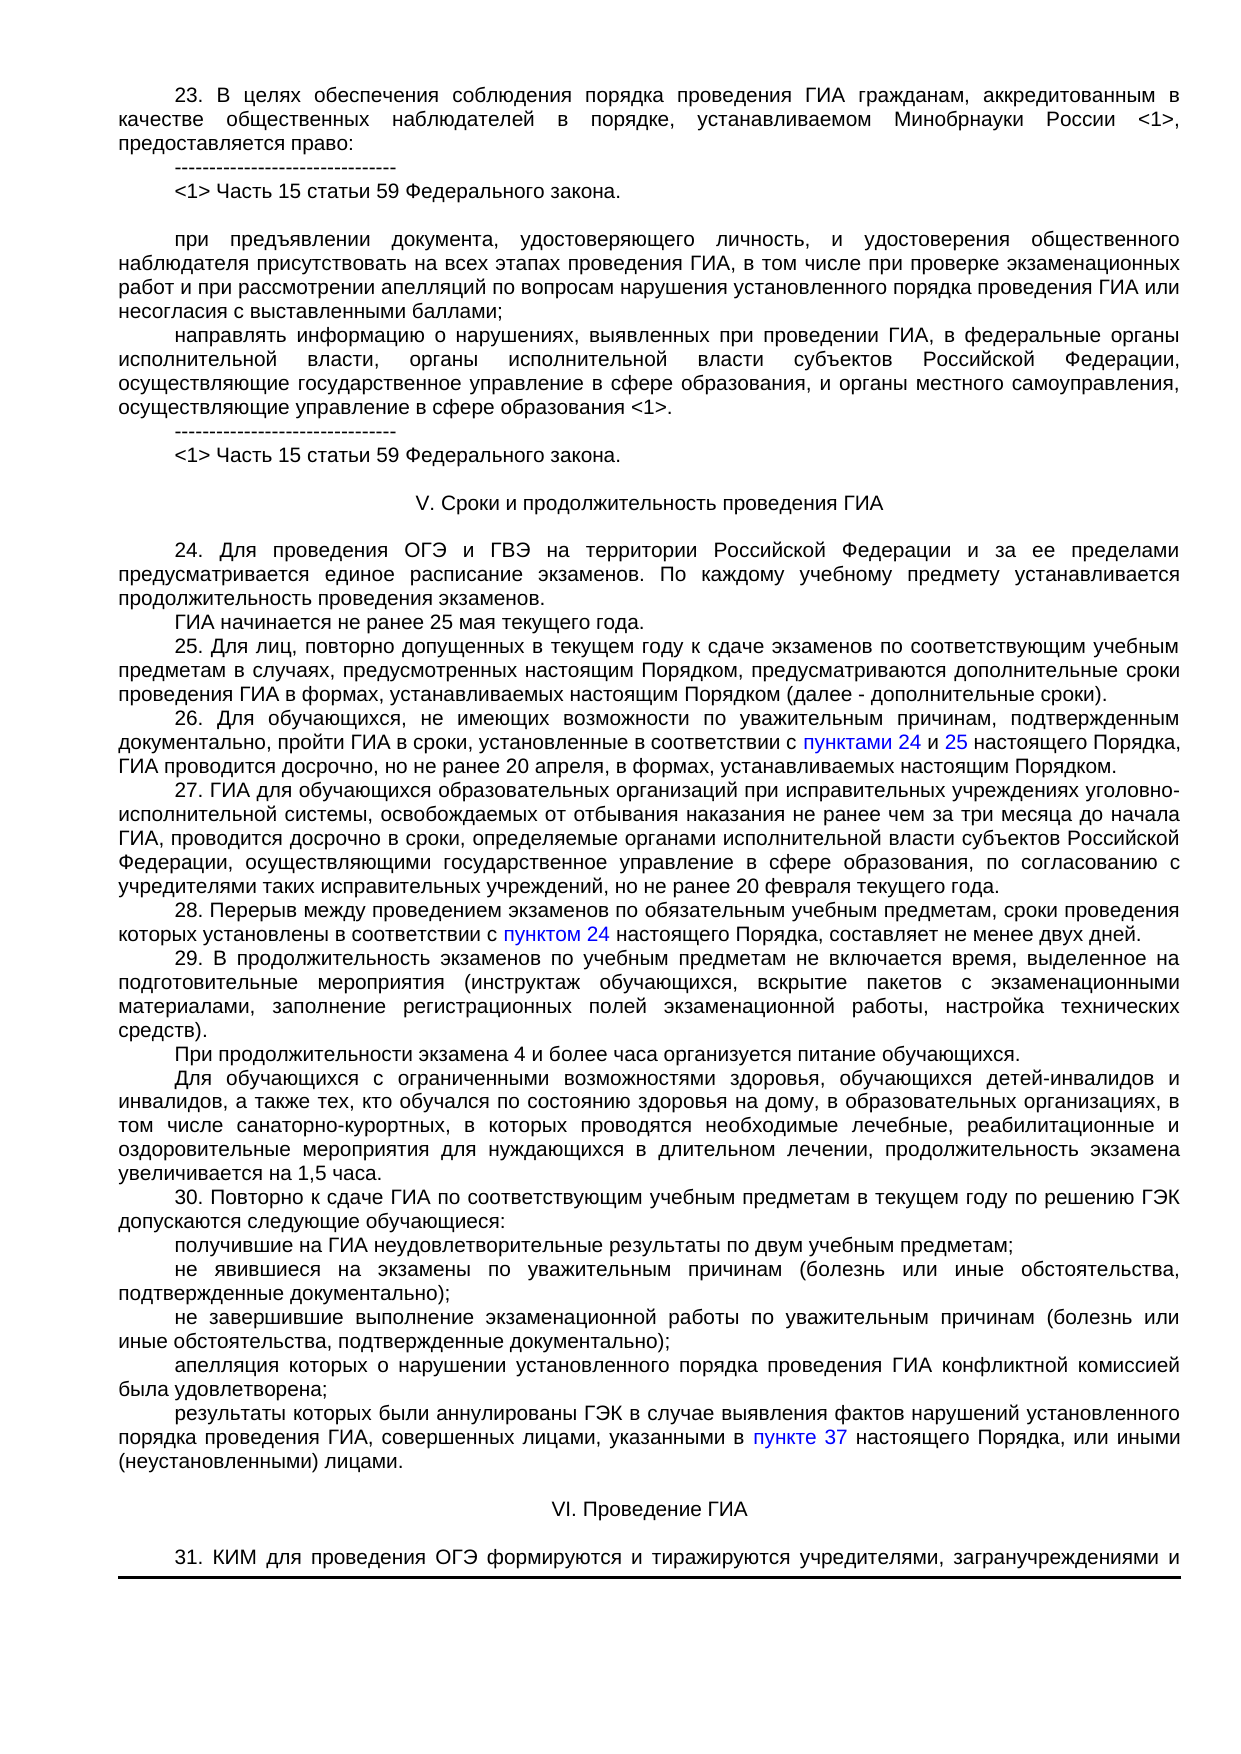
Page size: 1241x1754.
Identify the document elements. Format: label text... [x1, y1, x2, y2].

text 29. В продолжительность экзаменов по учебным предметам не включается время, выделенное на подготовительные мероприятия (инструктаж обучающихся, вскрытие пакетов с экзаменационными материалами, заполнение регистрационных полей экзаменационной работы, настройка технических средств). [118, 946, 1181, 1041]
text -------------------------------- [118, 418, 1181, 442]
text V. Сроки и продолжительность проведения ГИА [118, 490, 1181, 514]
text ГИА начинается не ранее 25 мая текущего года. [118, 610, 1181, 634]
text При продолжительности экзамена 4 и более часа организуется питание обучающихся. [118, 1041, 1181, 1065]
text 27. ГИА для обучающихся образовательных организаций при исправительных учреждениях уголовно-исполнительной системы, освобождаемых от отбывания наказания не ранее чем за три месяца до начала ГИА, проводится досрочно в сроки, определяемые органами исполнительной власти субъектов Российской Федерации, осуществляющими государственное управление в сфере образования, по согласованию с учредителями таких исправительных учреждений, но не ранее 20 февраля текущего года. [118, 778, 1181, 898]
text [118, 1544, 1181, 1568]
text 23. В целях обеспечения соблюдения порядка проведения ГИА гражданам, аккредитованным в качестве общественных наблюдателей в порядке, устанавливаемом Минобрнауки России <1>, предоставляется право: [118, 83, 1181, 155]
text Для обучающихся с ограниченными возможностями здоровья, обучающихся детей-инвалидов и инвалидов, а также тех, кто обучался по состоянию здоровья на дому, в образовательных организациях, в том числе санаторно-курортных, в которых проводятся необходимые лечебные, реабилитационные и оздоровительные мероприятия для нуждающихся в длительном лечении, продолжительность экзамена увеличивается на 1,5 часа. [118, 1065, 1181, 1185]
text 30. Повторно к сдаче ГИА по соответствующим учебным предметам в текущем году по решению ГЭК допускаются следующие обучающиеся: [118, 1185, 1181, 1233]
text не явившиеся на экзамены по уважительным причинам (болезнь или иные обстоятельства, подтвержденные документально); [118, 1257, 1181, 1305]
text 26. Для обучающихся, не имеющих возможности по уважительным причинам, подтвержденным документально, пройти ГИА в сроки, установленные в соответствии с пунктами 24 и 25 настоящего Порядка, ГИА проводится досрочно, но не ранее 20 апреля, в формах, устанавливаемых настоящим Порядком. [118, 706, 1181, 778]
text апелляция которых о нарушении установленного порядка проведения ГИА конфликтной комиссией была удовлетворена; [118, 1353, 1181, 1401]
text направлять информацию о нарушениях, выявленных при проведении ГИА, в федеральные органы исполнительной власти, органы исполнительной власти субъектов Российской Федерации, осуществляющие государственное управление в сфере образования, и органы местного самоуправления, осуществляющие управление в сфере образования <1>. [118, 323, 1181, 418]
text <1> Часть 15 статьи 59 Федерального закона. [118, 442, 1181, 466]
text получившие на ГИА неудовлетворительные результаты по двум учебным предметам; [118, 1233, 1181, 1257]
text -------------------------------- [118, 155, 1181, 179]
text 28. Перерыв между проведением экзаменов по обязательным учебным предметам, сроки проведения которых установлены в соответствии с пунктом 24 настоящего Порядка, составляет не менее двух дней. [118, 898, 1181, 946]
text <1> Часть 15 статьи 59 Федерального закона. [118, 179, 1181, 203]
text VI. Проведение ГИА [118, 1497, 1181, 1521]
text 25. Для лиц, повторно допущенных в текущем году к сдаче экзаменов по соответствующим учебным предметам в случаях, предусмотренных настоящим Порядком, предусматриваются дополнительные сроки проведения ГИА в формах, устанавливаемых настоящим Порядком (далее - дополнительные сроки). [118, 634, 1181, 706]
text не завершившие выполнение экзаменационной работы по уважительным причинам (болезнь или иные обстоятельства, подтвержденные документально); [118, 1305, 1181, 1353]
text при предъявлении документа, удостоверяющего личность, и удостоверения общественного наблюдателя присутствовать на всех этапах проведения ГИА, в том числе при проверке экзаменационных работ и при рассмотрении апелляций по вопросам нарушения установленного порядка проведения ГИА или несогласия с выставленными баллами; [118, 227, 1181, 323]
text результаты которых были аннулированы ГЭК в случае выявления фактов нарушений установленного порядка проведения ГИА, совершенных лицами, указанными в пункте 37 настоящего Порядка, или иными (неустановленными) лицами. [118, 1401, 1181, 1473]
text 24. Для проведения ОГЭ и ГВЭ на территории Российской Федерации и за ее пределами предусматривается единое расписание экзаменов. По каждому учебному предмету устанавливается продолжительность проведения экзаменов. [118, 538, 1181, 610]
